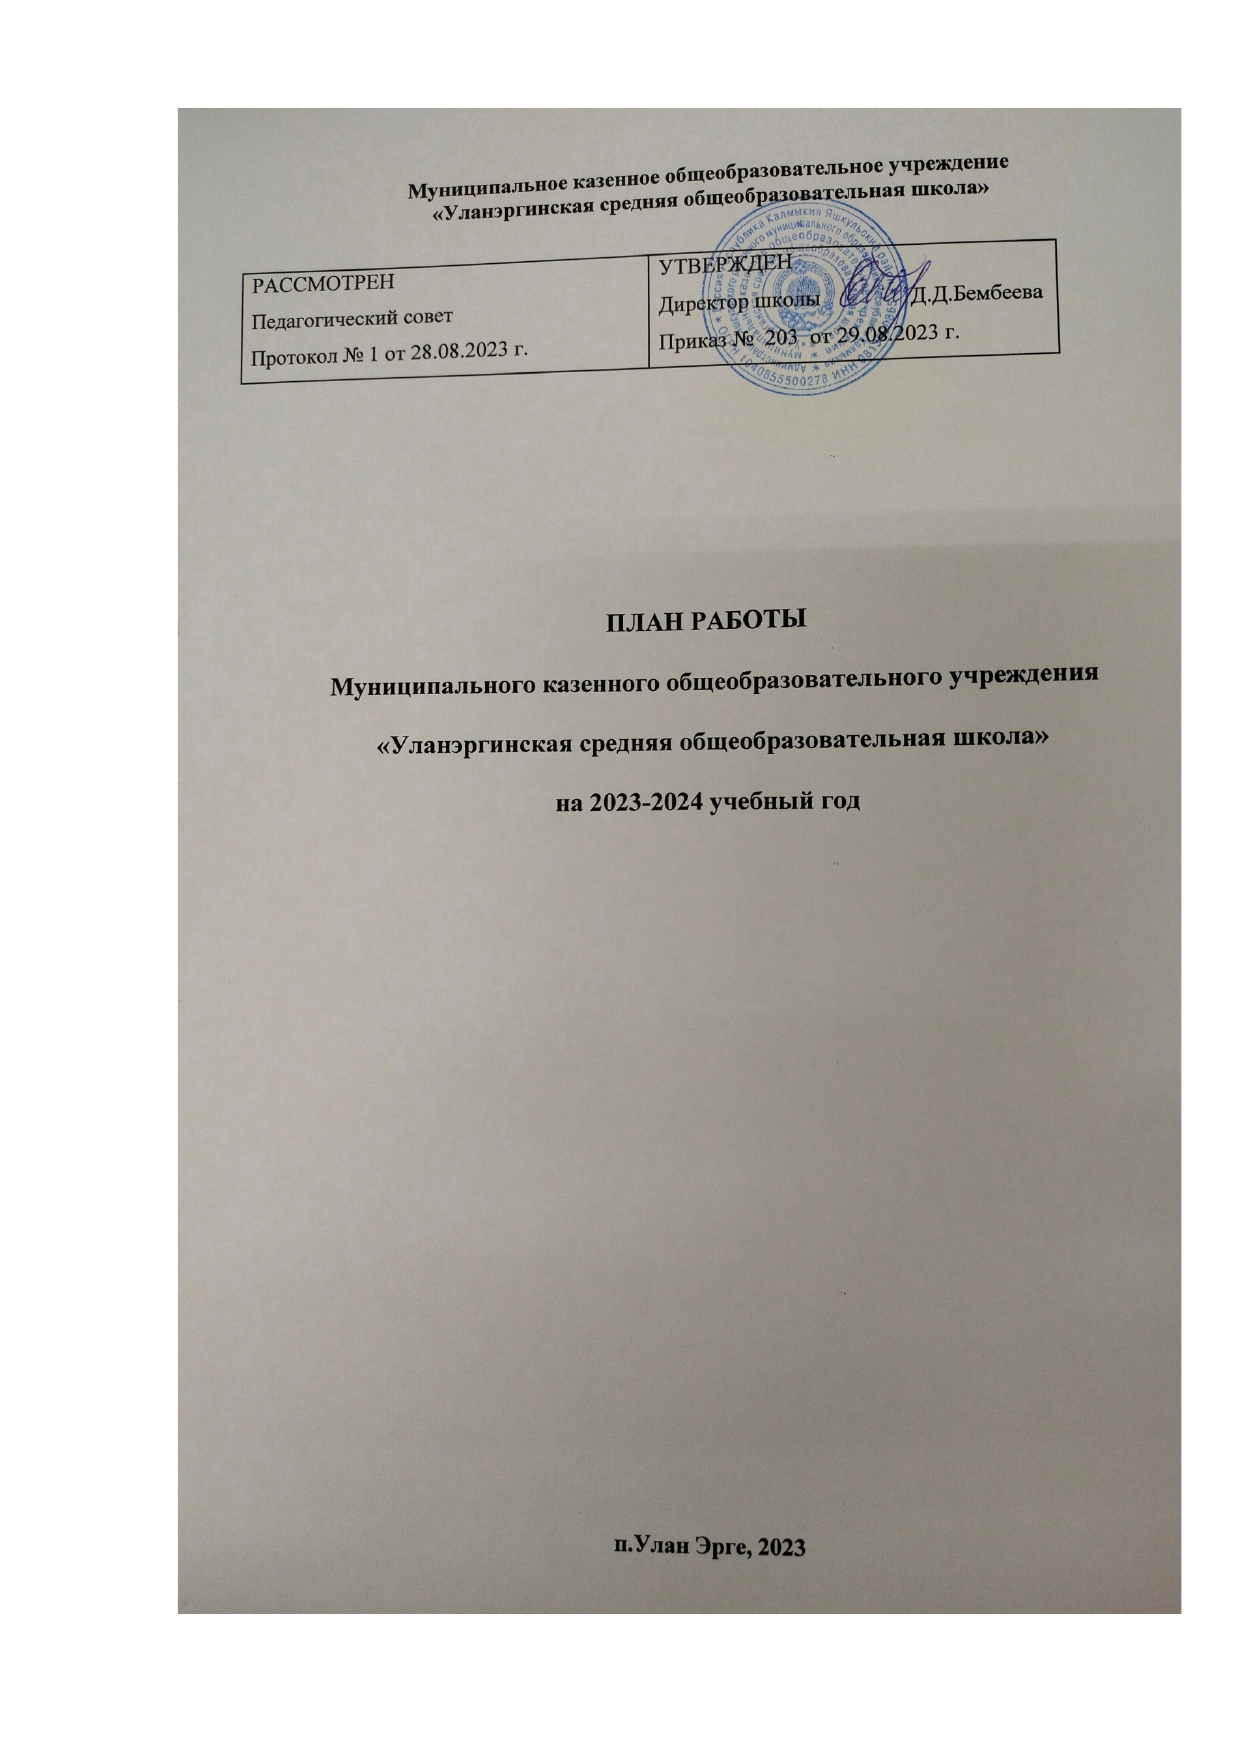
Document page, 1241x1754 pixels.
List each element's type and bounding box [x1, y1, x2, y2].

picture [177, 108, 1182, 1614]
